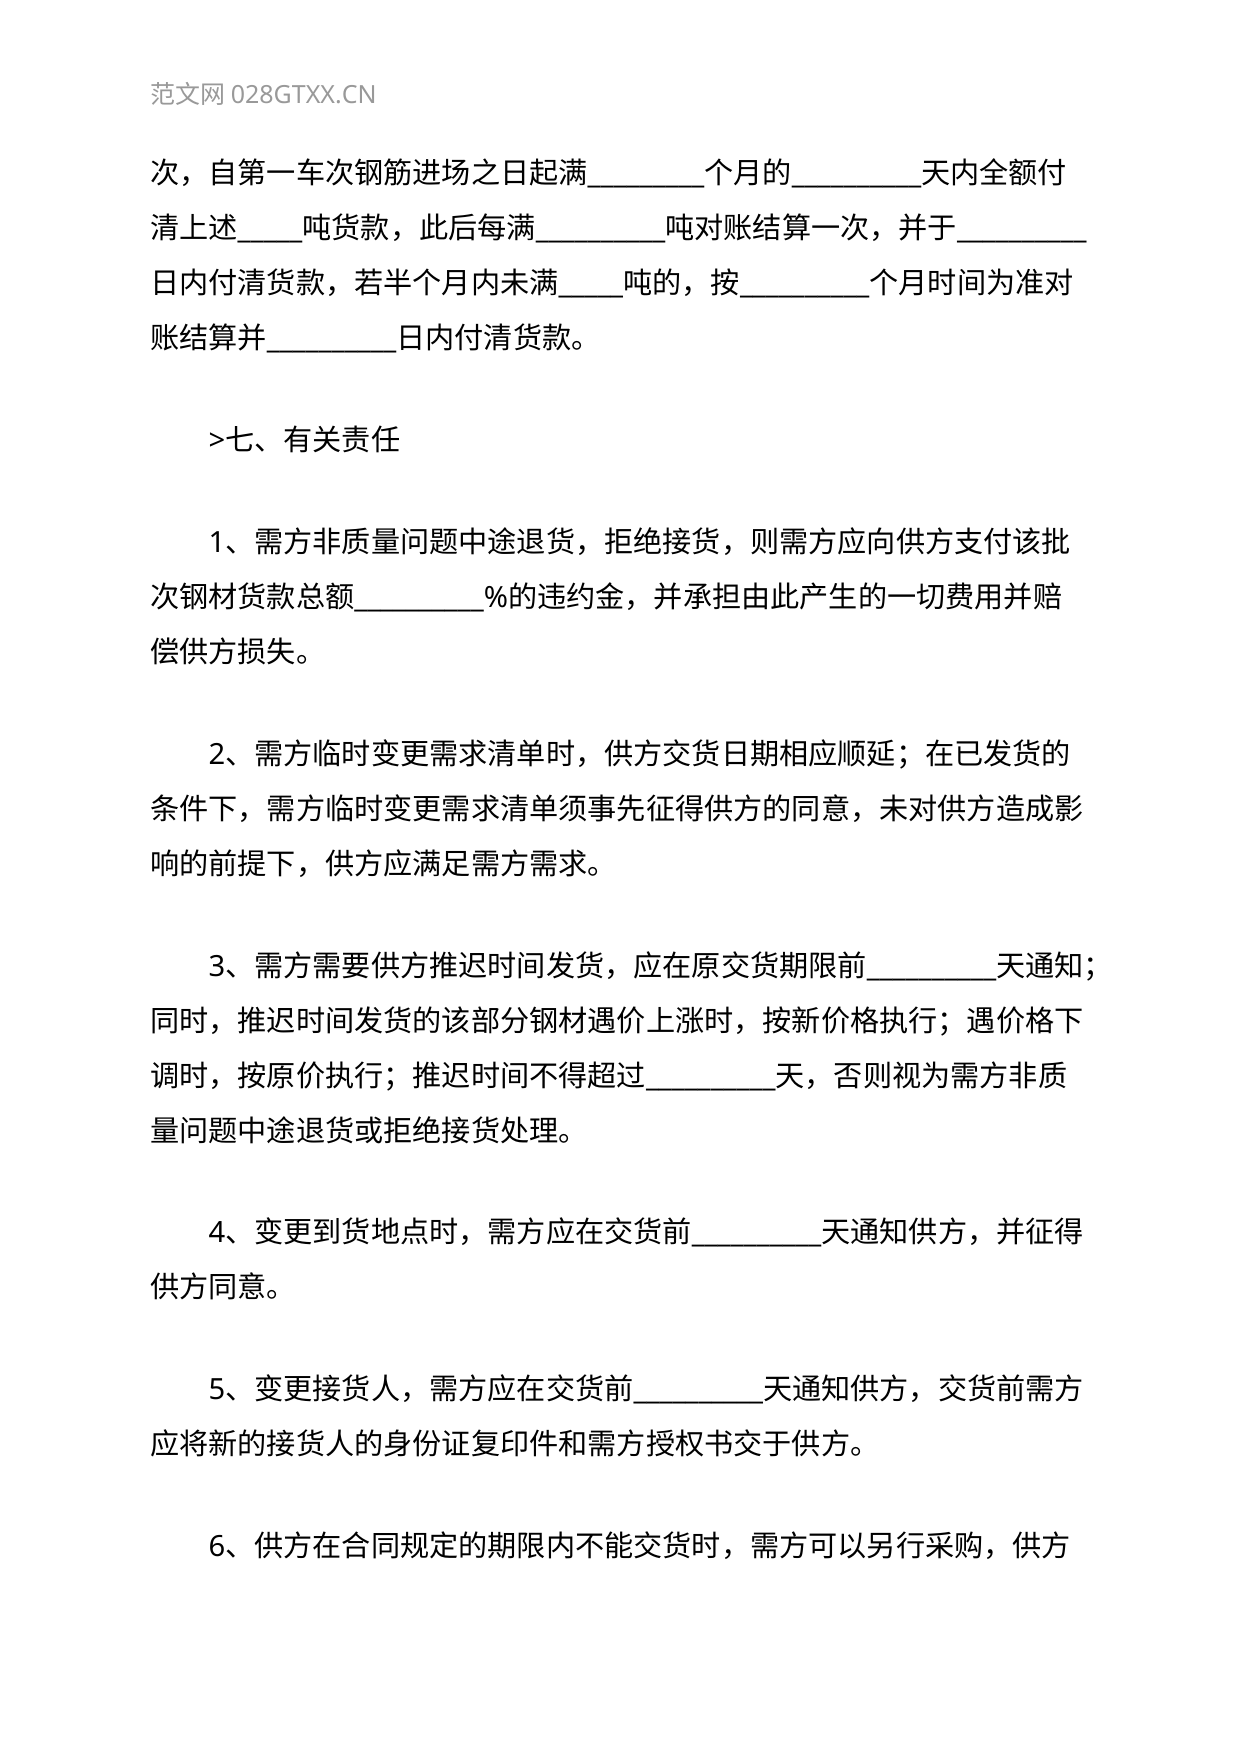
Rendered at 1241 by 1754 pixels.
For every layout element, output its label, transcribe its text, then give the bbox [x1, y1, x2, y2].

text 5、变更接货人，需方应在交货前__________天通知供方，交货前需方应将新的接货人的身份证复印件和需方授权书交于供方。 [150, 1366, 1090, 1463]
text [150, 1523, 1090, 1565]
text 4、变更到货地点时，需方应在交货前__________天通知供方，并征得供方同意。 [150, 1209, 1090, 1306]
text 2、需方临时变更需求清单时，供方交货日期相应顺延；在已发货的条件下，需方临时变更需求清单须事先征得供方的同意，未对供方造成影响的前提下，供方应满足需方需求。 [150, 731, 1090, 883]
text 3、需方需要供方推迟时间发货，应在原交货期限前__________天通知；同时，推迟时间发货的该部分钢材遇价上涨时，按新价格执行；遇价格下调时，按原价执行；推迟时间不得超过__________天，否则视为需方非质量问题中途退货或拒绝接货处理。 [150, 942, 1090, 1149]
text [150, 150, 1090, 357]
text >七、有关责任 [150, 417, 1090, 459]
text 1、需方非质量问题中途退货，拒绝接货，则需方应向供方支付该批次钢材货款总额__________%的违约金，并承担由此产生的一切费用并赔偿供方损失。 [150, 519, 1090, 671]
